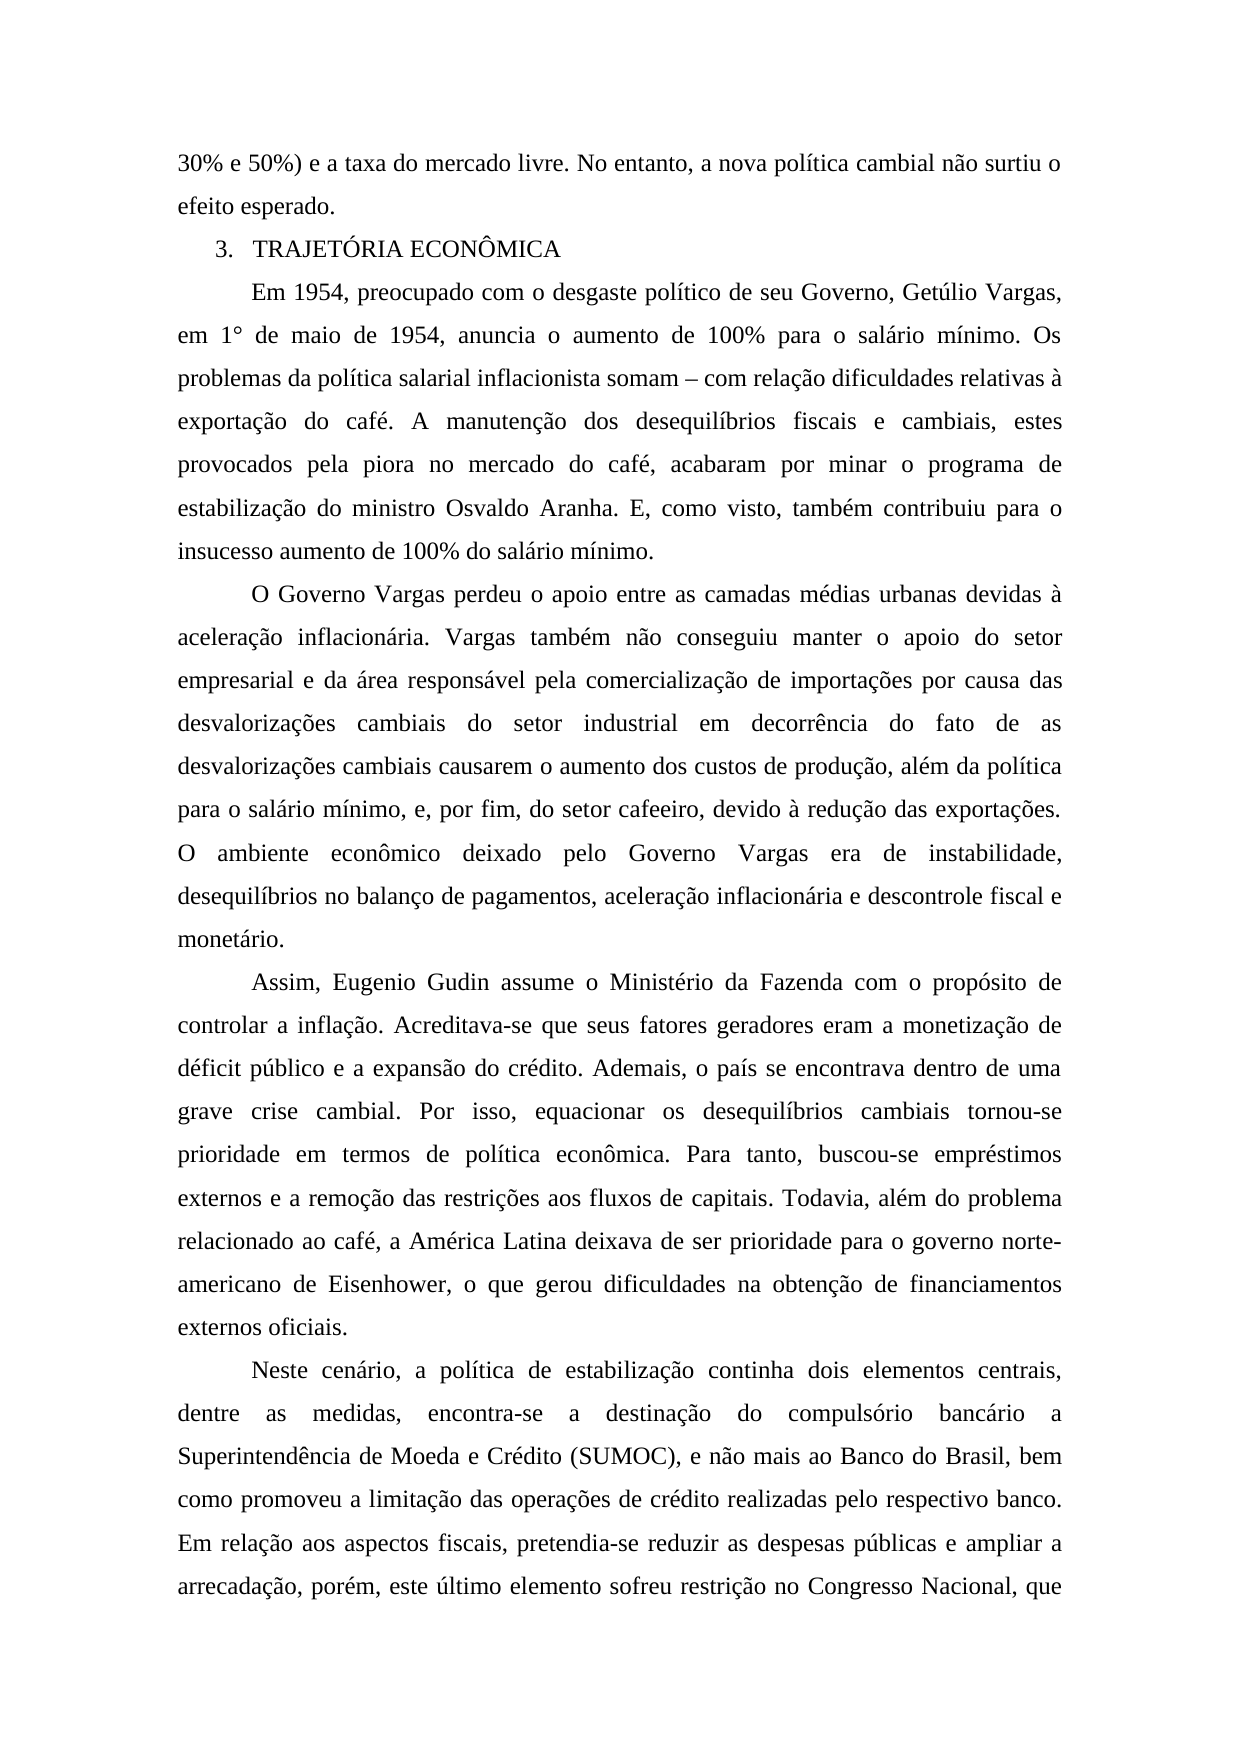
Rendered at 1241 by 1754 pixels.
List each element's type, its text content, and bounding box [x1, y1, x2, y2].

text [177, 1355, 1063, 1599]
text O Governo Vargas perdeu o apoio entre as camadas médias urbanas devidas à aceleração inflacionária. Vargas também não conseguiu manter o apoio do setor empresarial e da área responsável pela comercialização de importações por causa das desvalorizações cambiais do setor industrial em decorrência do fato de as desvalorizações cambiais causarem o aumento dos custos de produção, além da política para o salário mínimo, e, por fim, do setor cafeeiro, devido à redução das exportações. O ambiente econômico deixado pelo Governo Vargas era de instabilidade, desequilíbrios no balanço de pagamentos, aceleração inflacionária e descontrole fiscal e monetário. [177, 579, 1063, 953]
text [177, 148, 1063, 219]
text Em 1954, preocupado com o desgaste político de seu Governo, Getúlio Vargas, em 1° de maio de 1954, anuncia o aumento de 100% para o salário mínimo. Os problemas da política salarial inflacionista somam – com relação dificuldades relativas à exportação do café. A manutenção dos desequilíbrios fiscais e cambiais, estes provocados pela piora no mercado do café, acabaram por minar o programa de estabilização do ministro Osvaldo Aranha. E, como visto, também contribuiu para o insucesso aumento de 100% do salário mínimo. [177, 277, 1063, 564]
text Assim, Eugenio Gudin assume o Ministério da Fazenda com o propósito de controlar a inflação. Acreditava-se que seus fatores geradores eram a monetização de déficit público e a expansão do crédito. Ademais, o país se encontrava dentro de uma grave crise cambial. Por isso, equacionar os desequilíbrios cambiais tornou-se prioridade em termos de política econômica. Para tanto, buscou-se empréstimos externos e a remoção das restrições aos fluxos de capitais. Todavia, além do problema relacionado ao café, a América Latina deixava de ser prioridade para o governo norte-americano de Eisenhower, o que gerou dificuldades na obtenção de financiamentos externos oficiais. [177, 967, 1063, 1341]
list TRAJETÓRIA ECONÔMICA [215, 234, 1063, 263]
